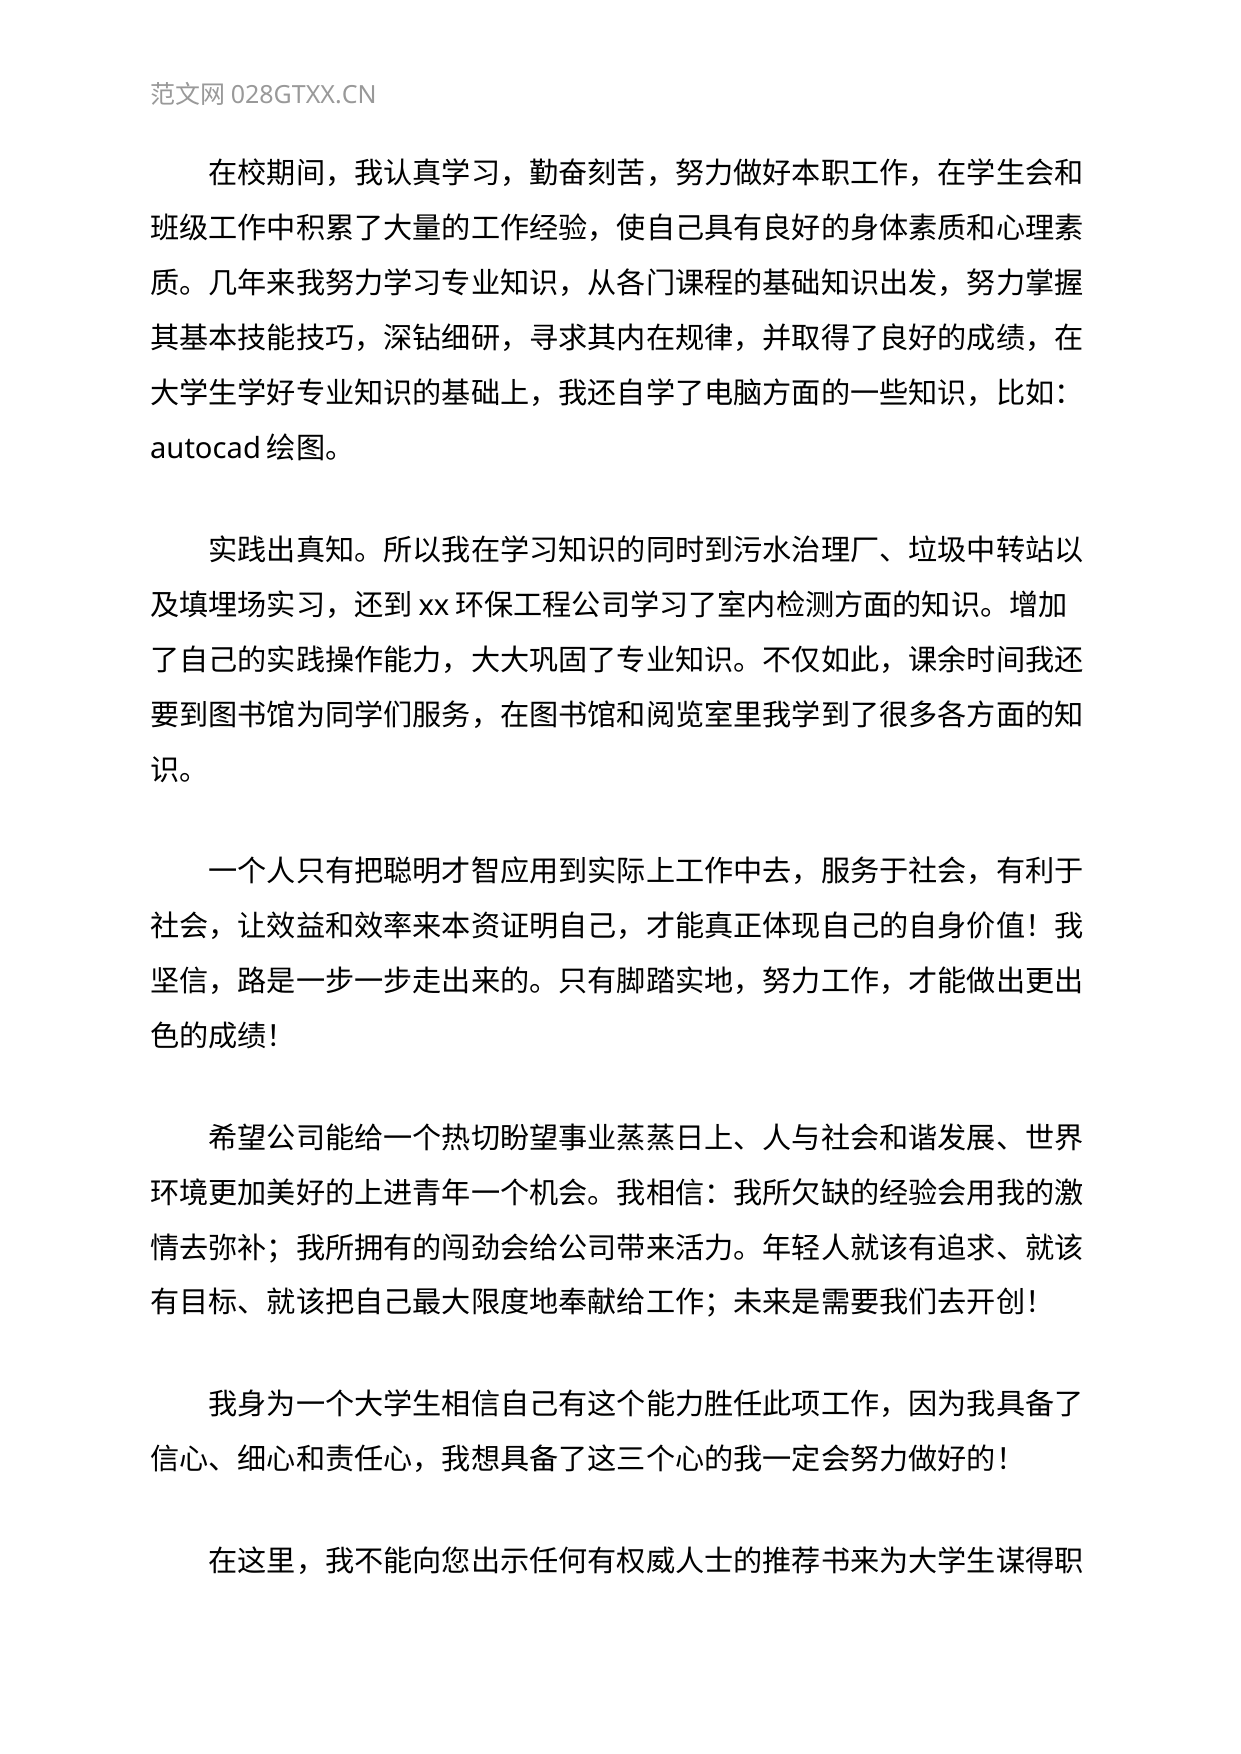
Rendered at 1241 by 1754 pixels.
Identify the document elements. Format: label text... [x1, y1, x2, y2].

text 我身为一个大学生相信自己有这个能力胜任此项工作，因为我具备了信心、细心和责任心，我想具备了这三个心的我一定会努力做好的！ [150, 1381, 1090, 1478]
text 在校期间，我认真学习，勤奋刻苦，努力做好本职工作，在学生会和班级工作中积累了大量的工作经验，使自己具有良好的身体素质和心理素质。几年来我努力学习专业知识，从各门课程的基础知识出发，努力掌握其基本技能技巧，深钻细研，寻求其内在规律，并取得了良好的成绩，在大学生学好专业知识的基础上，我还自学了电脑方面的一些知识，比如：autocad绘图。 [150, 150, 1090, 467]
text 实践出真知。所以我在学习知识的同时到污水治理厂、垃圾中转站以及填埋场实习，还到xx环保工程公司学习了室内检测方面的知识。增加了自己的实践操作能力，大大巩固了专业知识。不仅如此，课余时间我还要到图书馆为同学们服务，在图书馆和阅览室里我学到了很多各方面的知识。 [150, 526, 1090, 788]
text 希望公司能给一个热切盼望事业蒸蒸日上、人与社会和谐发展、世界环境更加美好的上进青年一个机会。我相信：我所欠缺的经验会用我的激情去弥补；我所拥有的闯劲会给公司带来活力。年轻人就该有追求、就该有目标、就该把自己最大限度地奉献给工作；未来是需要我们去开创！ [150, 1114, 1090, 1321]
text 一个人只有把聪明才智应用到实际上工作中去，服务于社会，有利于社会，让效益和效率来本资证明自己，才能真正体现自己的自身价值！我坚信，路是一步一步走出来的。只有脚踏实地，努力工作，才能做出更出色的成绩！ [150, 848, 1090, 1055]
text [150, 1537, 1090, 1580]
